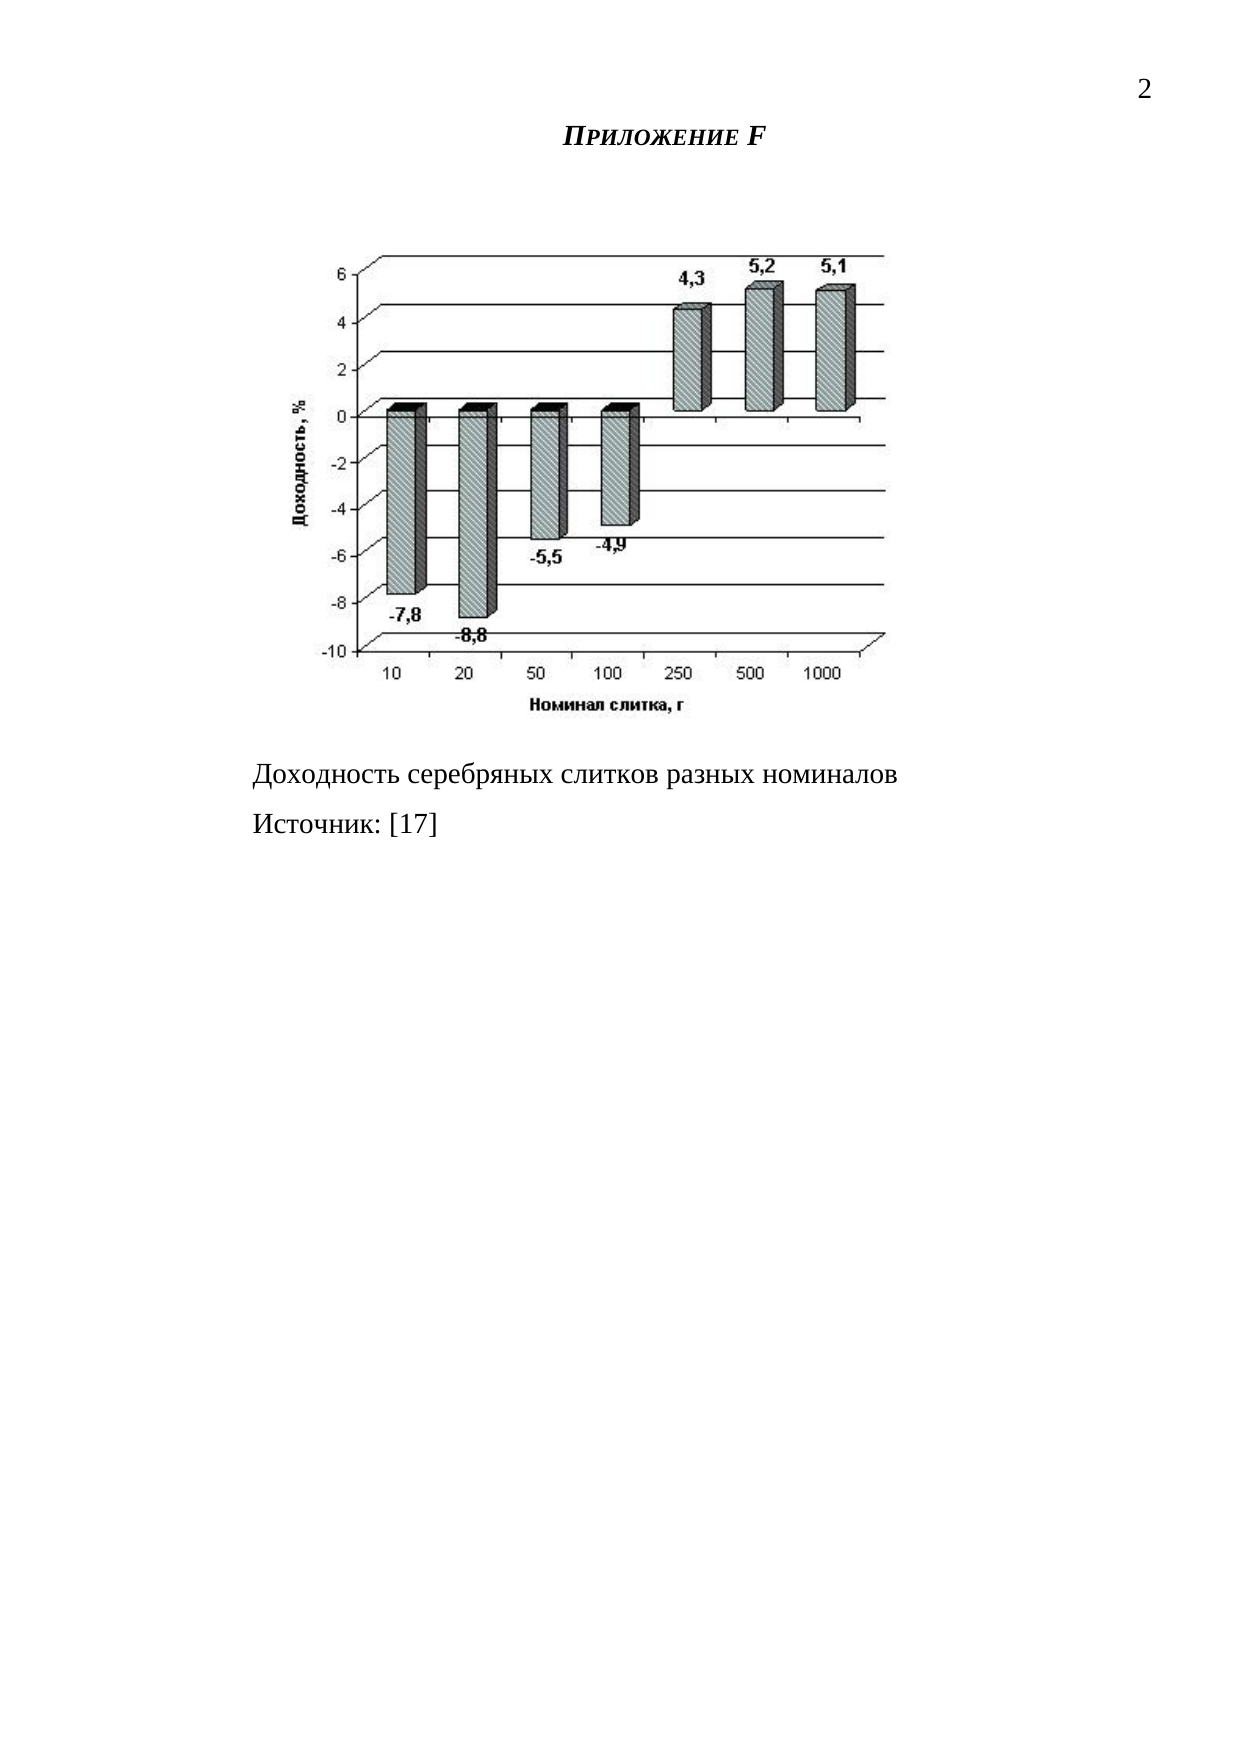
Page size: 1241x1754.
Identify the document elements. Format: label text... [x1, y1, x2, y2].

text Приложение F [177, 118, 1152, 152]
picture [252, 218, 911, 739]
text Доходность серебряных слитков разных номиналов [177, 756, 1152, 789]
text Источник: [17] [177, 806, 1152, 840]
